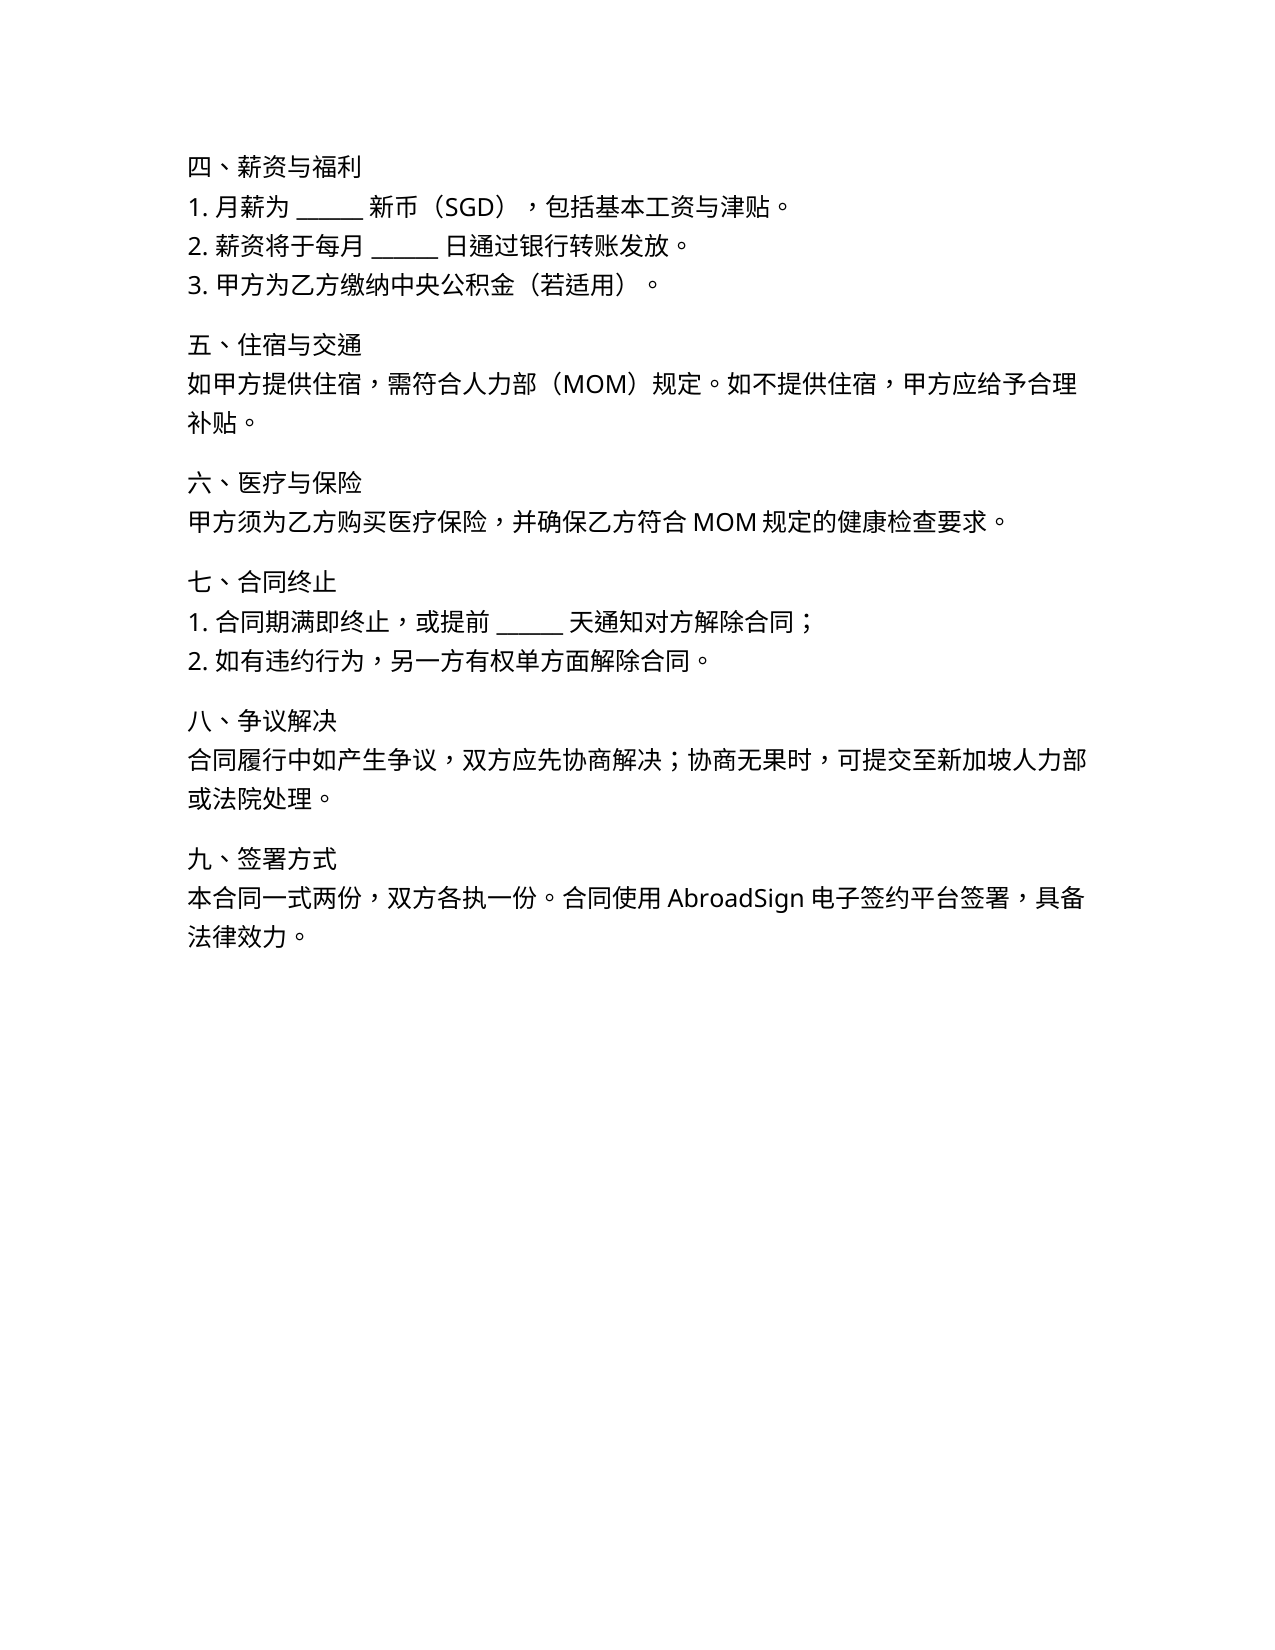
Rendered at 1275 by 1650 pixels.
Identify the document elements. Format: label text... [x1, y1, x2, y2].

text 四、薪资与福利 1. 月薪为 ______ 新币（SGD），包括基本工资与津贴。 2. 薪资将于每月 ______ 日通过银行转账发放。 3. 甲方为乙方缴纳中央公积金（若适用）。 [187, 150, 1087, 302]
text 五、住宿与交通 如甲方提供住宿，需符合人力部（MOM）规定。如不提供住宿，甲方应给予合理补贴。 [187, 327, 1087, 440]
text 八、争议解决 合同履行中如产生争议，双方应先协商解决；协商无果时，可提交至新加坡人力部或法院处理。 [187, 703, 1087, 816]
text 七、合同终止 1. 合同期满即终止，或提前 ______ 天通知对方解除合同； 2. 如有违约行为，另一方有权单方面解除合同。 [187, 565, 1087, 677]
text 九、签署方式 本合同一式两份，双方各执一份。合同使用AbroadSign电子签约平台签署，具备法律效力。 [187, 842, 1087, 954]
text 六、医疗与保险 甲方须为乙方购买医疗保险，并确保乙方符合MOM规定的健康检查要求。 [187, 466, 1087, 539]
